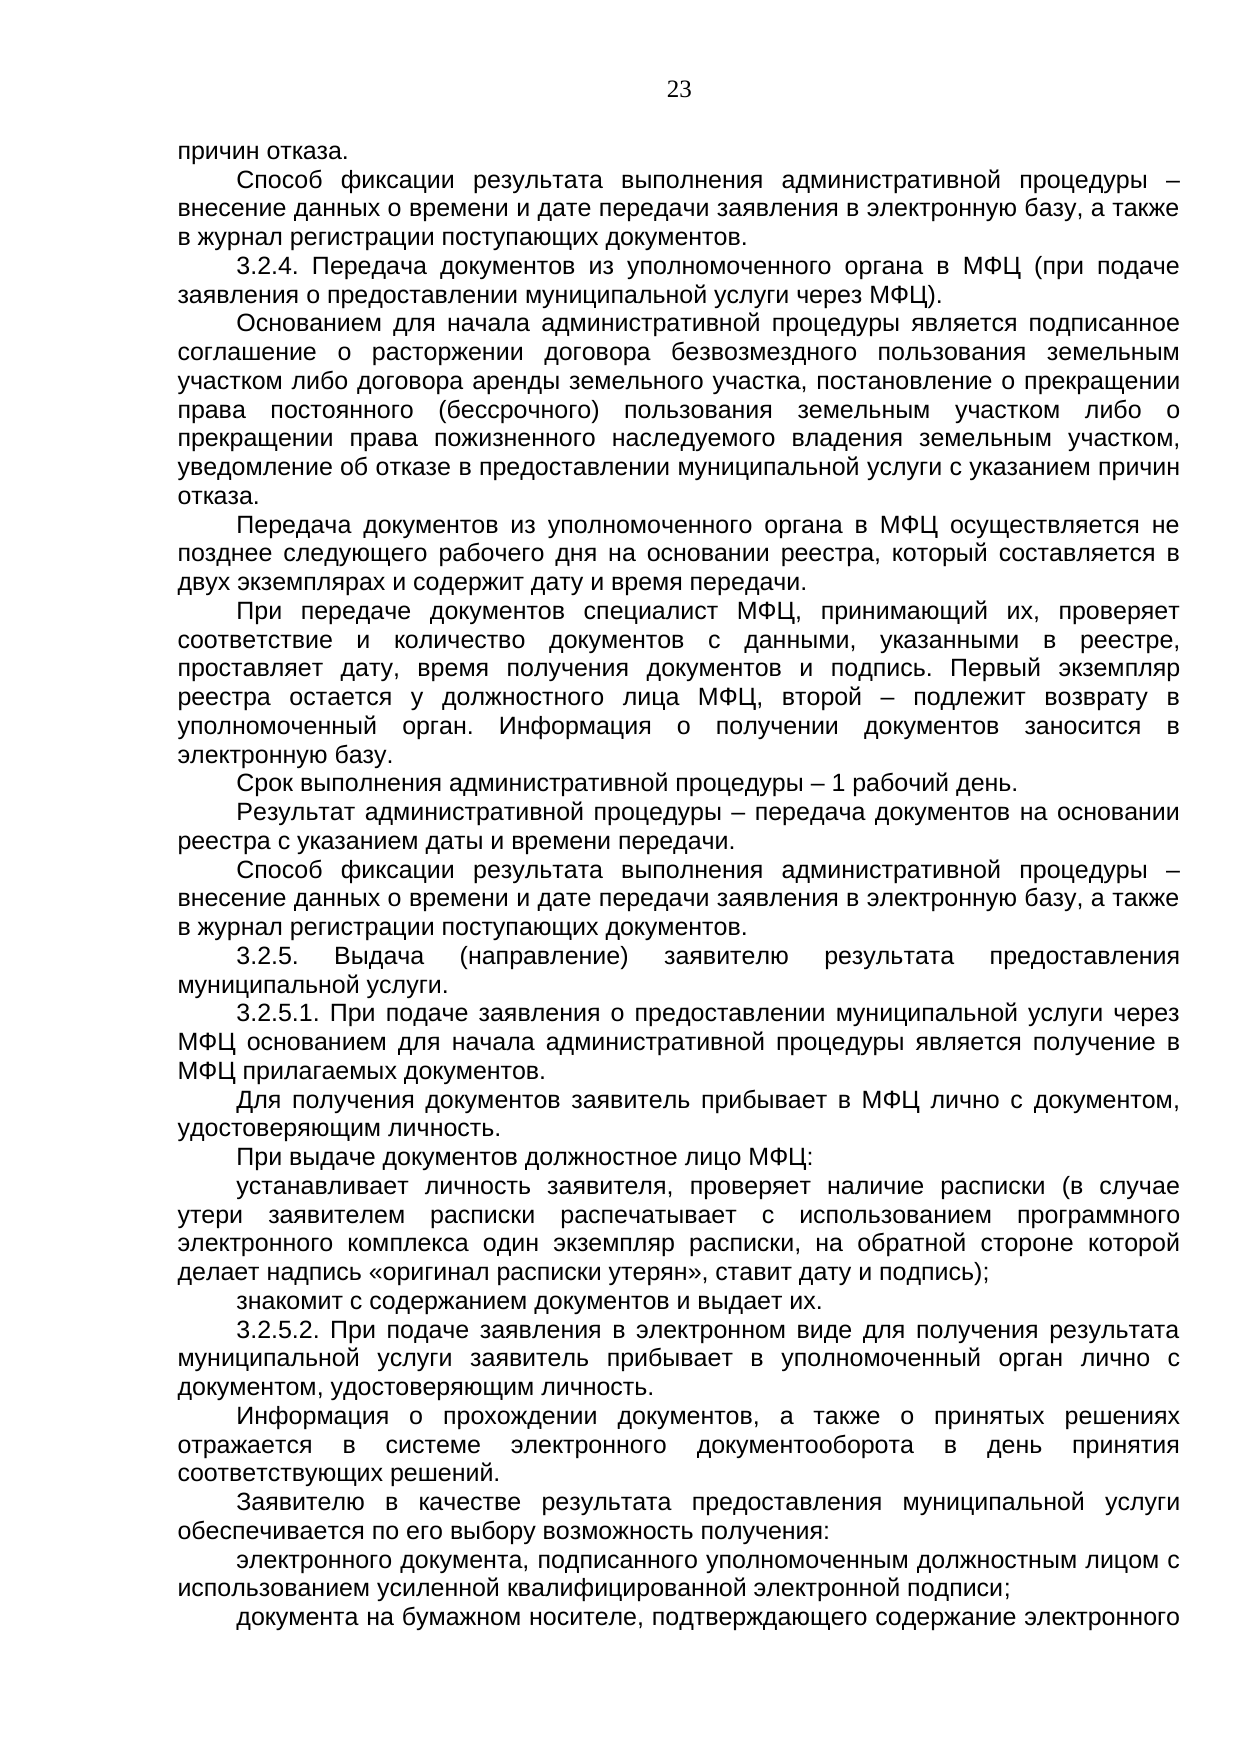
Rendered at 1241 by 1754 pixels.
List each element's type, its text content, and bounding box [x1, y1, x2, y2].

text При передаче документов специалист МФЦ, принимающий их, проверяет соответствие и количество документов с данными, указанными в реестре, проставляет дату, время получения документов и подпись. Первый экземпляр реестра остается у должностного лица МФЦ, второй – подлежит возврату в уполномоченный орган. Информация о получении документов заносится в электронную базу. [177, 596, 1181, 768]
text Способ фиксации результата выполнения административной процедуры – внесение данных о времени и дате передачи заявления в электронную базу, а также в журнал регистрации поступающих документов. [177, 164, 1181, 251]
text электронного документа, подписанного уполномоченным должностным лицом с использованием усиленной квалифицированной электронной подписи; [177, 1544, 1181, 1602]
text Заявителю в качестве результата предоставления муниципальной услуги обеспечивается по его выбору возможность получения: [177, 1487, 1181, 1544]
text 3.2.5. Выдача (направление) заявителю результата предоставления муниципальной услуги. [177, 941, 1181, 998]
text Срок выполнения административной процедуры – 1 рабочий день. [177, 768, 1181, 797]
text устанавливает личность заявителя, проверяет наличие расписки (в случае утери заявителем расписки распечатывает с использованием программного электронного комплекса один экземпляр расписки, на обратной стороне которой делает надпись «оригинал расписки утерян», ставит дату и подпись); [177, 1171, 1181, 1286]
text Способ фиксации результата выполнения административной процедуры – внесение данных о времени и дате передачи заявления в электронную базу, а также в журнал регистрации поступающих документов. [177, 854, 1181, 941]
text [177, 136, 1181, 164]
text 3.2.4. Передача документов из уполномоченного органа в МФЦ (при подаче заявления о предоставлении муниципальной услуги через МФЦ). [177, 251, 1181, 308]
text 3.2.5.2. При подаче заявления в электронном виде для получения результата муниципальной услуги заявитель прибывает в уполномоченный орган лично с документом, удостоверяющим личность. [177, 1314, 1181, 1401]
text Для получения документов заявитель прибывает в МФЦ лично с документом, удостоверяющим личность. [177, 1084, 1181, 1142]
text Передача документов из уполномоченного органа в МФЦ осуществляется не позднее следующего рабочего дня на основании реестра, который составляется в двух экземплярах и содержит дату и время передачи. [177, 509, 1181, 596]
text Основанием для начала административной процедуры является подписанное соглашение о расторжении договора безвозмездного пользования земельным участком либо договора аренды земельного участка, постановление о прекращении права постоянного (бессрочного) пользования земельным участком либо о прекращении права пожизненного наследуемого владения земельным участком, уведомление об отказе в предоставлении муниципальной услуги с указанием причин отказа. [177, 308, 1181, 509]
text При выдаче документов должностное лицо МФЦ: [177, 1142, 1181, 1171]
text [177, 1602, 1181, 1631]
text 3.2.5.1. При подаче заявления о предоставлении муниципальной услуги через МФЦ основанием для начала административной процедуры является получение в МФЦ прилагаемых документов. [177, 998, 1181, 1084]
text Результат административной процедуры – передача документов на основании реестра с указанием даты и времени передачи. [177, 797, 1181, 854]
text Информация о прохождении документов, а также о принятых решениях отражается в системе электронного документооборота в день принятия соответствующих решений. [177, 1401, 1181, 1487]
text знакомит с содержанием документов и выдает их. [177, 1286, 1181, 1314]
